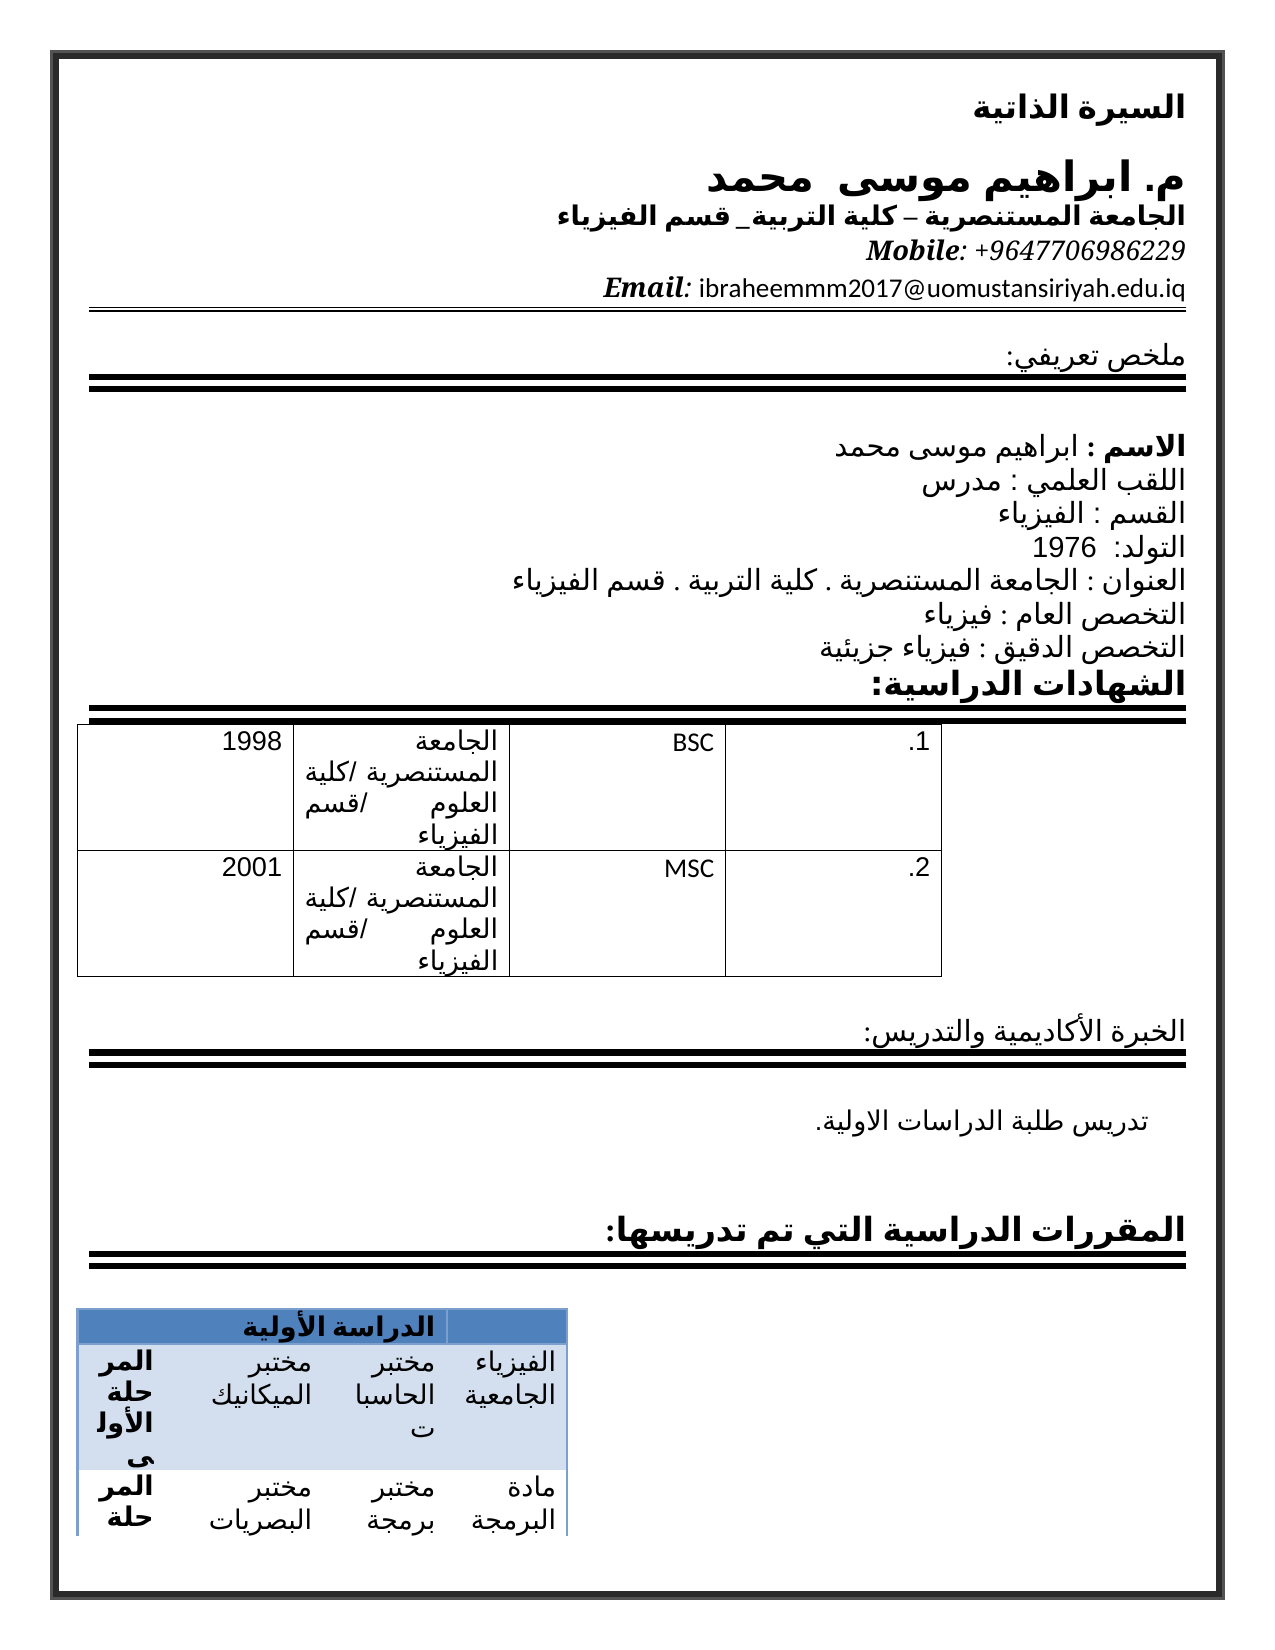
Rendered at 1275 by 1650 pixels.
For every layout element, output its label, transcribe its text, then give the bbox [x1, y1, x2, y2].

table_cell المرحلة الثانية [79, 1470, 165, 1536]
text Email: ibraheemmm2017@uomustansiriyah.edu.iq [89, 268, 1186, 307]
text م. ابراهيم موسى محمد [89, 152, 1186, 200]
text التخصص الدقيق : فيزياء جزيئية [89, 631, 1186, 664]
text اللقب العلمي : مدرس [89, 463, 1186, 496]
table_cell MSC [510, 851, 725, 976]
table_cell 2. [726, 851, 941, 976]
table_header الدراسة الأولية [79, 1310, 446, 1343]
text المقررات الدراسية التي تم تدريسها: [89, 1210, 1186, 1251]
table_cell الجامعة المستنصرية /كلية العلوم /قسم الفيزياء [294, 851, 509, 976]
table_header [448, 1310, 566, 1343]
text القسم : الفيزياء [89, 496, 1186, 530]
table_cell مختبر البصريات [165, 1470, 323, 1536]
text الاسم : ابراهيم موسى محمد [89, 429, 1186, 463]
table_header 1. [726, 725, 941, 850]
table_header 1998 [78, 725, 293, 850]
table_cell 2001 [78, 851, 293, 976]
text التولد: 1976 [89, 530, 1186, 563]
table_cell مادة البرمجة [447, 1470, 566, 1536]
table_header الجامعة المستنصرية /كلية العلوم /قسم الفيزياء [294, 725, 509, 850]
text الجامعة المستنصرية – كلية التربية_ قسم الفيزياء [89, 200, 1186, 231]
text العنوان : الجامعة المستنصرية . كلية التربية . قسم الفيزياء [89, 563, 1186, 597]
text ملخص تعريفي: [89, 338, 1186, 374]
table_cell مختبر برمجة [323, 1470, 447, 1536]
table_cell مختبر الحاسبات [323, 1345, 447, 1470]
table_header BSC [510, 725, 725, 850]
text السيرة الذاتية [89, 89, 1186, 126]
text التخصص العام : فيزياء [89, 597, 1186, 631]
table_cell المرحلة الأولى [79, 1345, 165, 1470]
text تدريس طلبة الدراسات الاولية. [89, 1105, 1149, 1136]
text الشهادات الدراسية: [89, 664, 1186, 705]
text Mobile: +9647706986229 [89, 231, 1186, 268]
table_cell الفيزياء الجامعية [447, 1345, 566, 1470]
table_cell مختبر الميكانيك [165, 1345, 323, 1470]
text الخبرة الأكاديمية والتدريس: [89, 1014, 1186, 1049]
